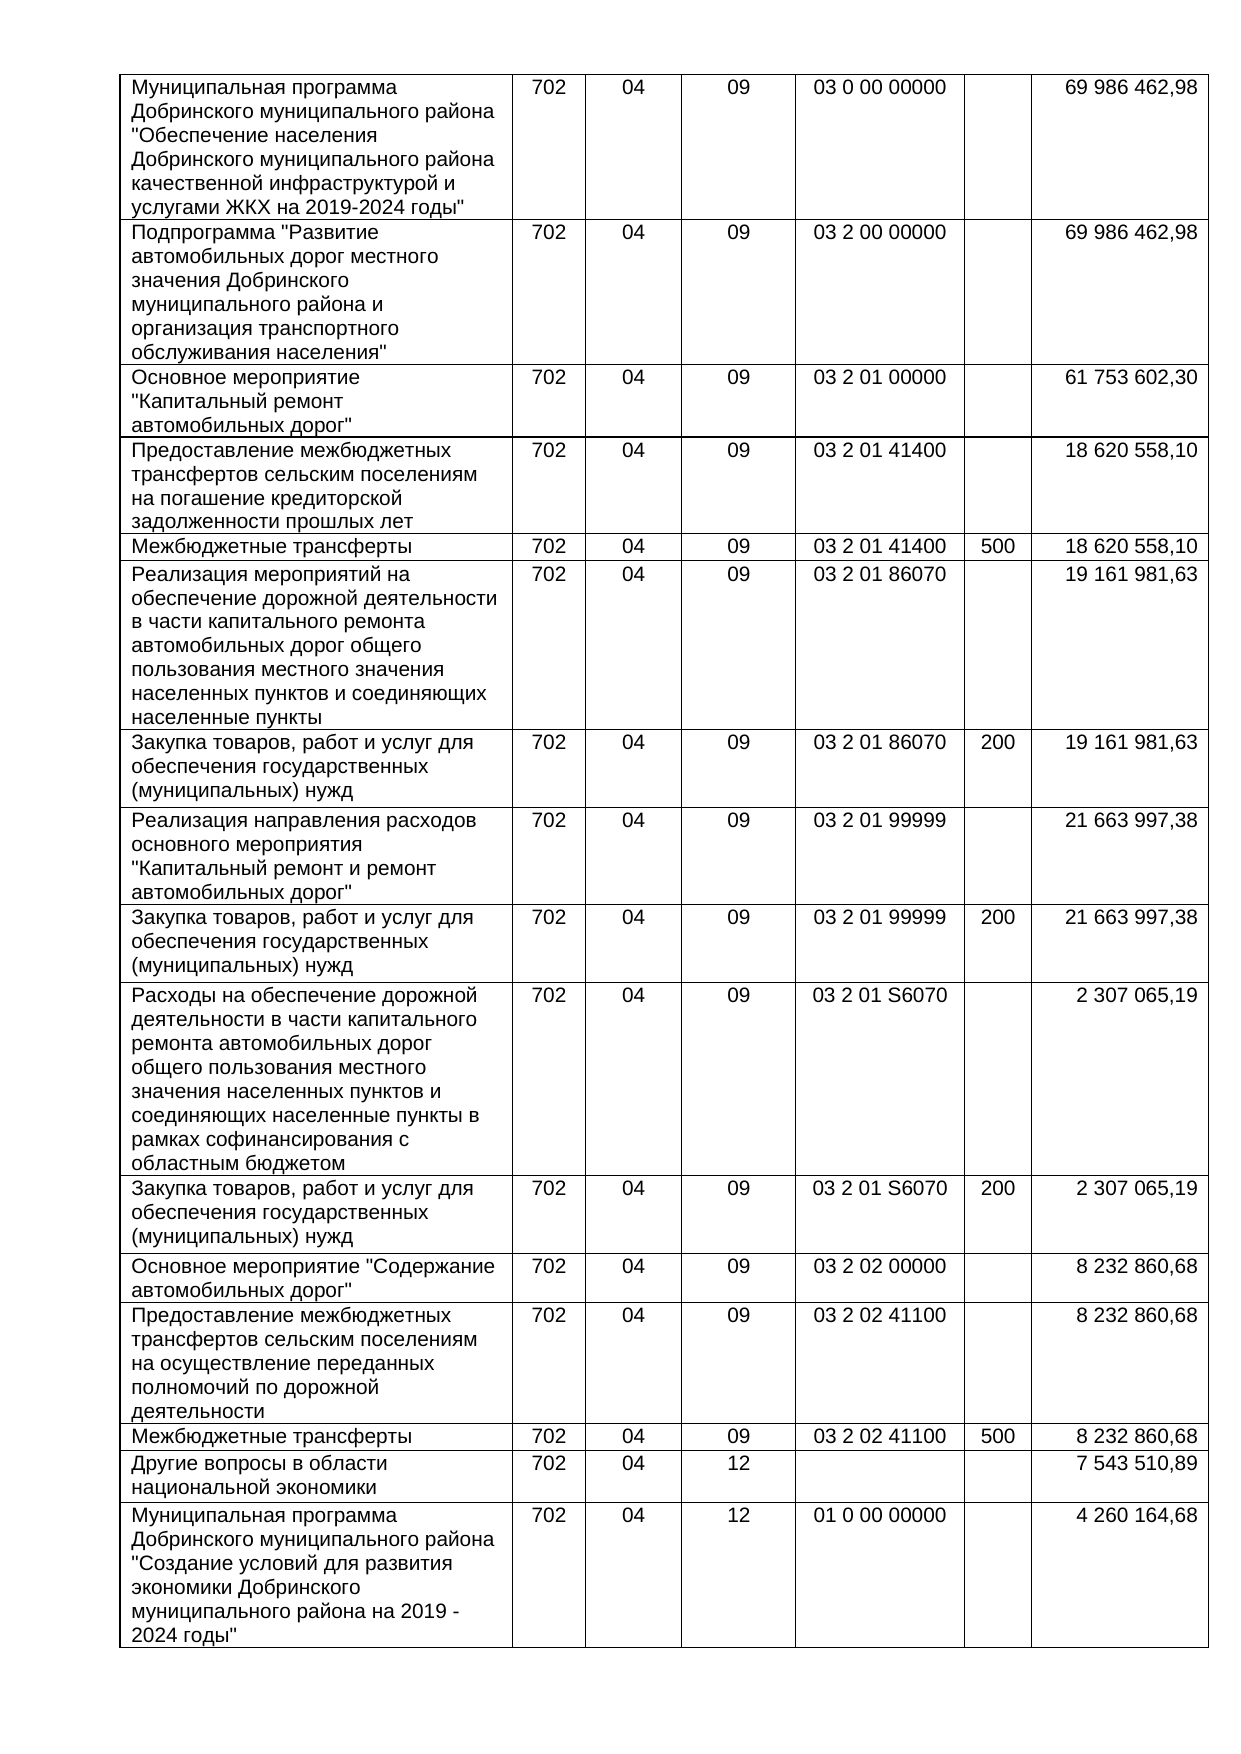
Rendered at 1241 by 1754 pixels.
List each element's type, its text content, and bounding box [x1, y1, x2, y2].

table_cell 03 0 00 00000 [796, 75, 964, 219]
table_cell [796, 1451, 964, 1502]
table_cell Основное мероприятие "Капитальный ремонт автомобильных дорог" [121, 365, 512, 436]
table_cell 03 2 01 86070 [796, 730, 964, 807]
table_cell 09 [682, 75, 795, 219]
table_cell 500 [965, 534, 1031, 560]
table_cell [965, 220, 1031, 363]
table_cell 09 [682, 1424, 795, 1450]
table_cell [965, 561, 1031, 729]
table_cell 702 [513, 1303, 585, 1423]
table_cell 200 [965, 730, 1031, 807]
table_cell 01 0 00 00000 [796, 1503, 964, 1647]
table_cell 702 [513, 438, 585, 533]
table_cell 03 2 01 41400 [796, 534, 964, 560]
table_cell 18 620 558,10 [1032, 438, 1208, 533]
table_cell 04 [586, 561, 681, 729]
table_cell 702 [513, 1424, 585, 1450]
table_cell [965, 808, 1031, 904]
table_cell [965, 1254, 1031, 1302]
table_cell 500 [965, 1424, 1031, 1450]
table_cell 04 [586, 438, 681, 533]
table_cell [965, 1451, 1031, 1502]
table_cell 09 [682, 983, 795, 1175]
table_cell 18 620 558,10 [1032, 534, 1208, 560]
table_cell 09 [682, 438, 795, 533]
table_cell 09 [682, 365, 795, 436]
table_cell Межбюджетные трансферты [121, 1424, 512, 1450]
table_cell 8 232 860,68 [1032, 1424, 1208, 1450]
table_cell 04 [586, 1424, 681, 1450]
table_cell 03 2 02 41100 [796, 1424, 964, 1450]
table_cell 04 [586, 75, 681, 219]
table_cell Реализация мероприятий на обеспечение дорожной деятельности в части капитального ремонта автомобильных дорог общего пользования местного значения населенных пунктов и соединяющих населенные пункты [121, 561, 512, 729]
table_cell 09 [682, 808, 795, 904]
table_cell 03 2 01 99999 [796, 905, 964, 982]
table_cell 69 986 462,98 [1032, 75, 1208, 219]
table_cell 702 [513, 730, 585, 807]
table_cell 8 232 860,68 [1032, 1303, 1208, 1423]
table_cell 04 [586, 730, 681, 807]
table_cell 04 [586, 365, 681, 436]
table_cell 09 [682, 534, 795, 560]
table_cell 61 753 602,30 [1032, 365, 1208, 436]
table_cell 03 2 02 41100 [796, 1303, 964, 1423]
table_cell Муниципальная программа Добринского муниципального района "Обеспечение населения Добринского муниципального района качественной инфраструктурой и услугами ЖКХ на 2019-2024 годы" [121, 75, 512, 219]
table_cell 04 [586, 1176, 681, 1253]
table_cell 03 2 02 00000 [796, 1254, 964, 1302]
table_cell 09 [682, 561, 795, 729]
table_cell 04 [586, 905, 681, 982]
table_cell Другие вопросы в области национальной экономики [121, 1451, 512, 1502]
table_cell 09 [682, 730, 795, 807]
table_cell 04 [586, 808, 681, 904]
table_cell Межбюджетные трансферты [121, 534, 512, 560]
table_cell 09 [682, 1254, 795, 1302]
table_cell 04 [586, 1503, 681, 1647]
table_cell 702 [513, 1503, 585, 1647]
table_cell 702 [513, 561, 585, 729]
table_cell 04 [586, 534, 681, 560]
table_cell [965, 1303, 1031, 1423]
table_cell 09 [682, 905, 795, 982]
table_cell 12 [682, 1451, 795, 1502]
table_cell 04 [586, 220, 681, 363]
table_cell 04 [586, 1303, 681, 1423]
table_cell 702 [513, 220, 585, 363]
table_cell Реализация направления расходов основного мероприятия "Капитальный ремонт и ремонт автомобильных дорог" [121, 808, 512, 904]
table_cell 2 307 065,19 [1032, 1176, 1208, 1253]
table_cell 702 [513, 1254, 585, 1302]
table_cell 702 [513, 983, 585, 1175]
table_cell Основное мероприятие "Содержание автомобильных дорог" [121, 1254, 512, 1302]
table_cell 8 232 860,68 [1032, 1254, 1208, 1302]
table_cell Закупка товаров, работ и услуг для обеспечения государственных (муниципальных) нужд [121, 905, 512, 982]
table_cell Закупка товаров, работ и услуг для обеспечения государственных (муниципальных) нужд [121, 1176, 512, 1253]
table_cell 03 2 01 00000 [796, 365, 964, 436]
table_cell 09 [682, 1176, 795, 1253]
table_cell 702 [513, 1176, 585, 1253]
table_cell 19 161 981,63 [1032, 730, 1208, 807]
table_cell 03 2 01 86070 [796, 561, 964, 729]
table_cell 09 [682, 1303, 795, 1423]
table_cell 03 2 00 00000 [796, 220, 964, 363]
table_cell 702 [513, 365, 585, 436]
table_cell 19 161 981,63 [1032, 561, 1208, 729]
table_cell 03 2 01 S6070 [796, 983, 964, 1175]
table_cell 200 [965, 905, 1031, 982]
table_cell Муниципальная программа Добринского муниципального района "Создание условий для развития экономики Добринского муниципального района на 2019 - 2024 годы" [121, 1503, 512, 1647]
table_cell 09 [682, 220, 795, 363]
table_cell [965, 438, 1031, 533]
table_cell 4 260 164,68 [1032, 1503, 1208, 1647]
table_cell 69 986 462,98 [1032, 220, 1208, 363]
table_cell Расходы на обеспечение дорожной деятельности в части капитального ремонта автомобильных дорог общего пользования местного значения населенных пунктов и соединяющих населенные пункты в рамках софинансирования с областным бюджетом [121, 983, 512, 1175]
table_cell Подпрограмма "Развитие автомобильных дорог местного значения Добринского муниципального района и организация транспортного обслуживания населения" [121, 220, 512, 363]
table_cell 2 307 065,19 [1032, 983, 1208, 1175]
table_cell 03 2 01 41400 [796, 438, 964, 533]
table_cell 7 543 510,89 [1032, 1451, 1208, 1502]
table_cell 702 [513, 808, 585, 904]
table_cell 04 [586, 983, 681, 1175]
table_cell 21 663 997,38 [1032, 905, 1208, 982]
table_cell 200 [965, 1176, 1031, 1253]
table_cell Предоставление межбюджетных трансфертов сельским поселениям на осуществление переданных полномочий по дорожной деятельности [121, 1303, 512, 1423]
table_cell 702 [513, 1451, 585, 1502]
table_cell [965, 1503, 1031, 1647]
table_cell 702 [513, 534, 585, 560]
table_cell Закупка товаров, работ и услуг для обеспечения государственных (муниципальных) нужд [121, 730, 512, 807]
table_cell 04 [586, 1451, 681, 1502]
table_cell 702 [513, 905, 585, 982]
table_cell [965, 365, 1031, 436]
table_cell 12 [682, 1503, 795, 1647]
table_cell Предоставление межбюджетных трансфертов сельским поселениям на погашение кредиторской задолженности прошлых лет [121, 438, 512, 533]
table_cell 702 [513, 75, 585, 219]
table_cell 03 2 01 99999 [796, 808, 964, 904]
table_cell 03 2 01 S6070 [796, 1176, 964, 1253]
table_cell 04 [586, 1254, 681, 1302]
table_cell [965, 983, 1031, 1175]
table_cell [965, 75, 1031, 219]
table_cell 21 663 997,38 [1032, 808, 1208, 904]
